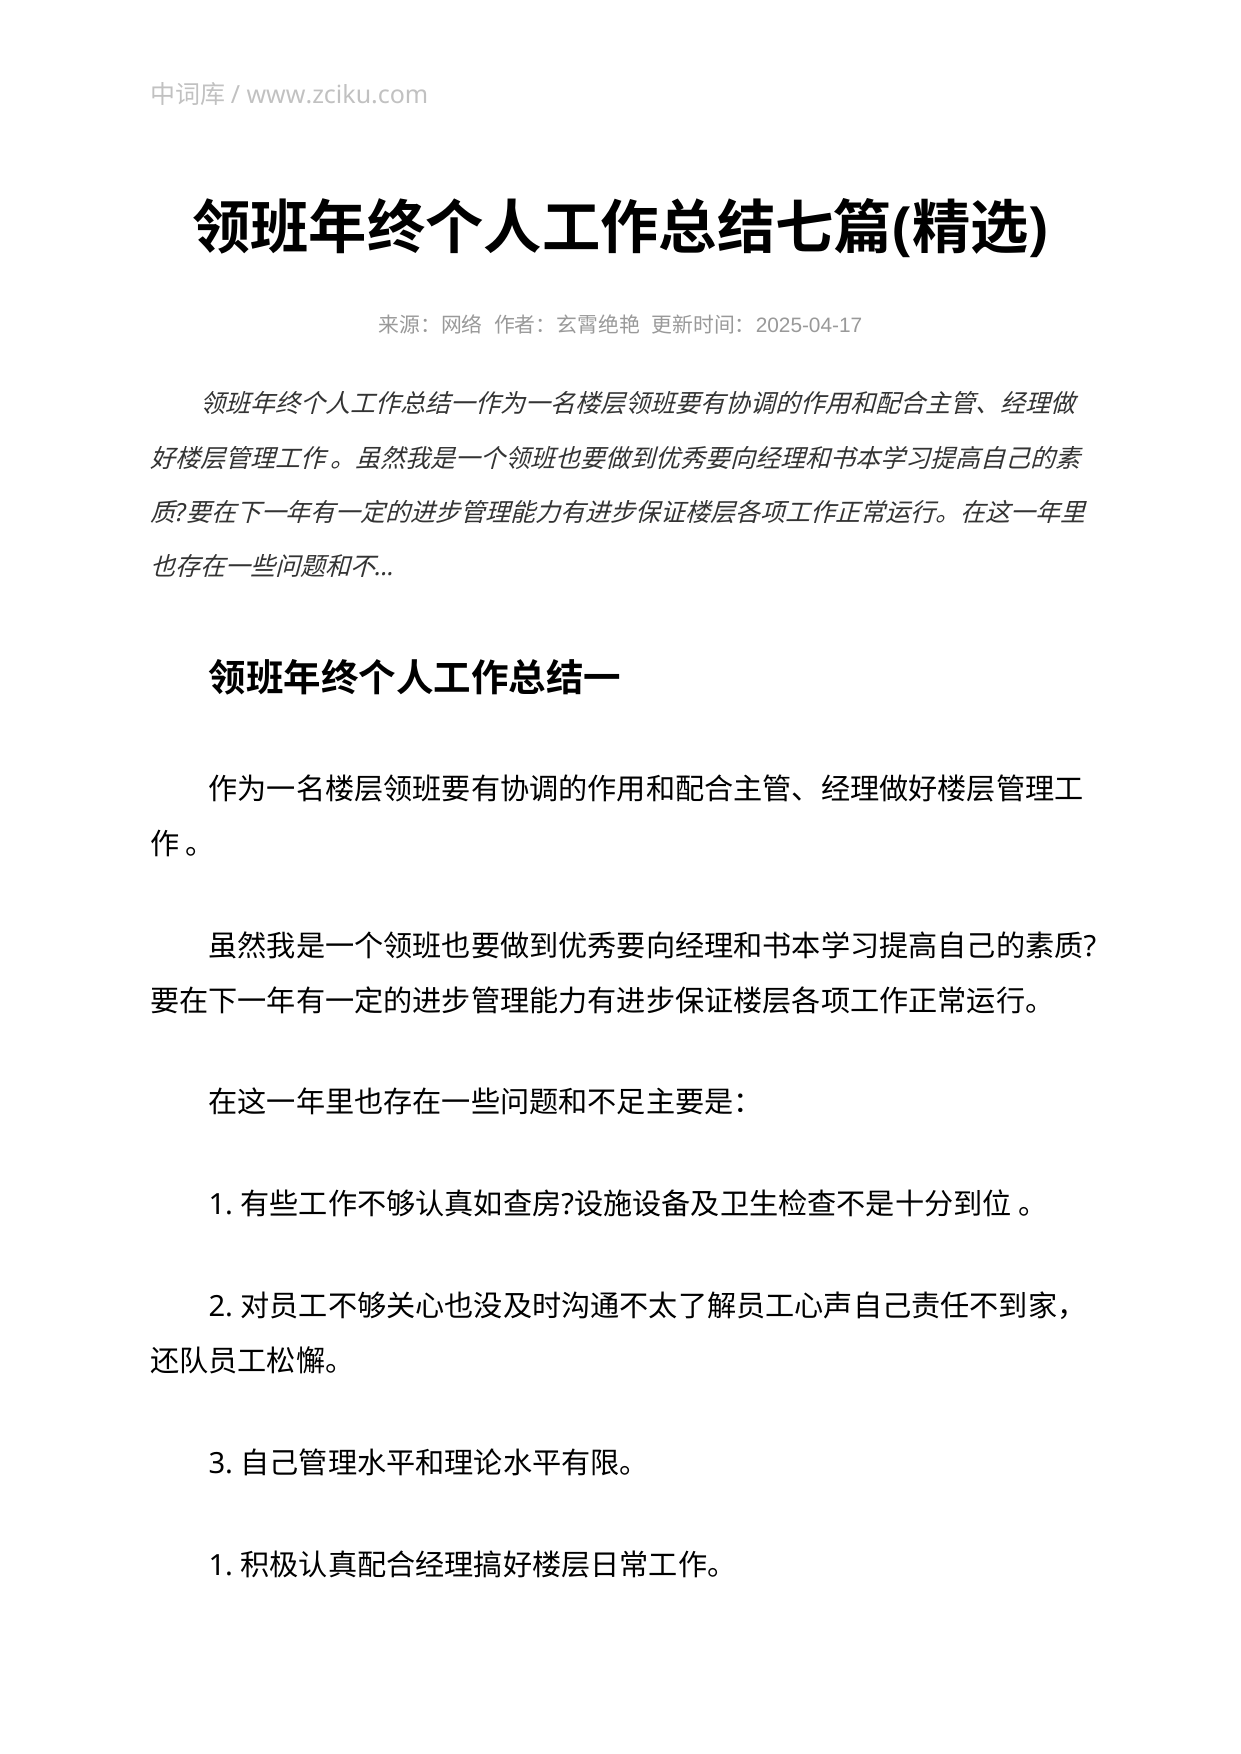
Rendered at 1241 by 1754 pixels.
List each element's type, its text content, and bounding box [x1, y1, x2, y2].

text 2. 对员工不够关心也没及时沟通不太了解员工心声自己责任不到家，还队员工松懈。 [150, 1283, 1090, 1380]
text 1. 有些工作不够认真如查房?设施设备及卫生检查不是十分到位 。 [150, 1181, 1090, 1223]
subtitle 领班年终个人工作总结七篇(精选) [150, 181, 1090, 266]
text 在这一年里也存在一些问题和不足主要是： [150, 1079, 1090, 1121]
text 来源：网络 作者：玄霄绝艳 更新时间：2025-04-17 [150, 313, 1090, 337]
text 领班年终个人工作总结一 [150, 648, 1090, 702]
text 作为一名楼层领班要有协调的作用和配合主管、经理做好楼层管理工作 。 [150, 766, 1090, 863]
text 领班年终个人工作总结一作为一名楼层领班要有协调的作用和配合主管、经理做好楼层管理工作 。虽然我是一个领班也要做到优秀要向经理和书本学习提高自己的素质?要在下一年有一定的进步管理能力有进步保证楼层各项工作正常运行。在这一年里也存在一些问题和不... [150, 384, 1090, 583]
text 1. 积极认真配合经理搞好楼层日常工作。 [150, 1541, 1090, 1584]
text 虽然我是一个领班也要做到优秀要向经理和书本学习提高自己的素质?要在下一年有一定的进步管理能力有进步保证楼层各项工作正常运行。 [150, 922, 1090, 1019]
text 3. 自己管理水平和理论水平有限。 [150, 1439, 1090, 1482]
